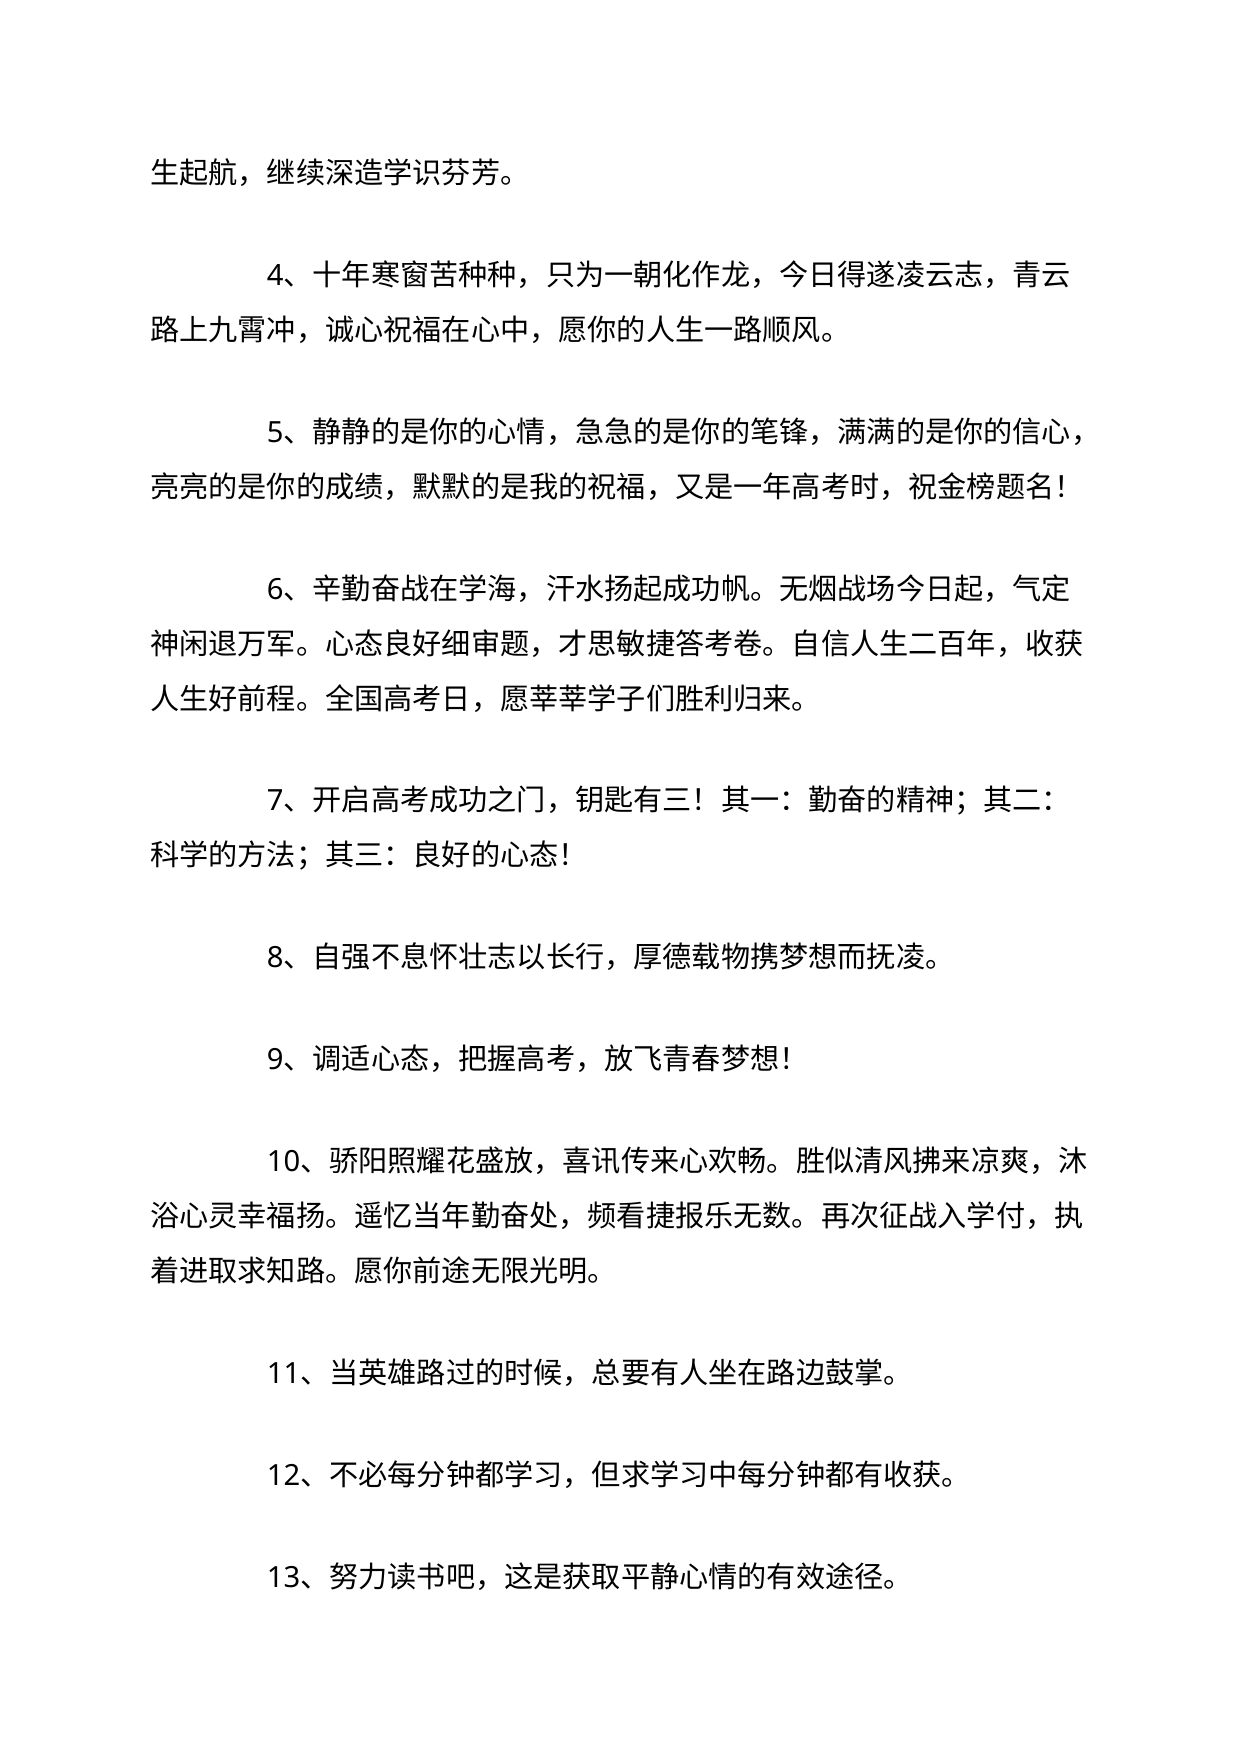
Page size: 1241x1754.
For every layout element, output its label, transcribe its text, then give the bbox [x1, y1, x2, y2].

text 7、开启高考成功之门，钥匙有三！其一：勤奋的精神；其二：科学的方法；其三：良好的心态！ [150, 777, 1090, 874]
text 11、当英雄路过的时候，总要有人坐在路边鼓掌。 [150, 1349, 1090, 1392]
text 6、辛勤奋战在学海，汗水扬起成功帆。无烟战场今日起，气定神闲退万军。心态良好细审题，才思敏捷答考卷。自信人生二百年，收获人生好前程。全国高考日，愿莘莘学子们胜利归来。 [150, 565, 1090, 717]
text 4、十年寒窗苦种种，只为一朝化作龙，今日得遂凌云志，青云路上九霄冲，诚心祝福在心中，愿你的人生一路顺风。 [150, 252, 1090, 349]
text 13、努力读书吧，这是获取平静心情的有效途径。 [150, 1553, 1090, 1596]
text 12、不必每分钟都学习，但求学习中每分钟都有收获。 [150, 1451, 1090, 1494]
text 9、调适心态，把握高考，放飞青春梦想！ [150, 1036, 1090, 1078]
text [150, 150, 1090, 192]
text 10、骄阳照耀花盛放，喜讯传来心欢畅。胜似清风拂来凉爽，沐浴心灵幸福扬。遥忆当年勤奋处，频看捷报乐无数。再次征战入学付，执着进取求知路。愿你前途无限光明。 [150, 1138, 1090, 1290]
text 5、静静的是你的心情，急急的是你的笔锋，满满的是你的信心，亮亮的是你的成绩，默默的是我的祝福，又是一年高考时，祝金榜题名！ [150, 408, 1090, 506]
text 8、自强不息怀壮志以长行，厚德载物携梦想而抚凌。 [150, 934, 1090, 976]
